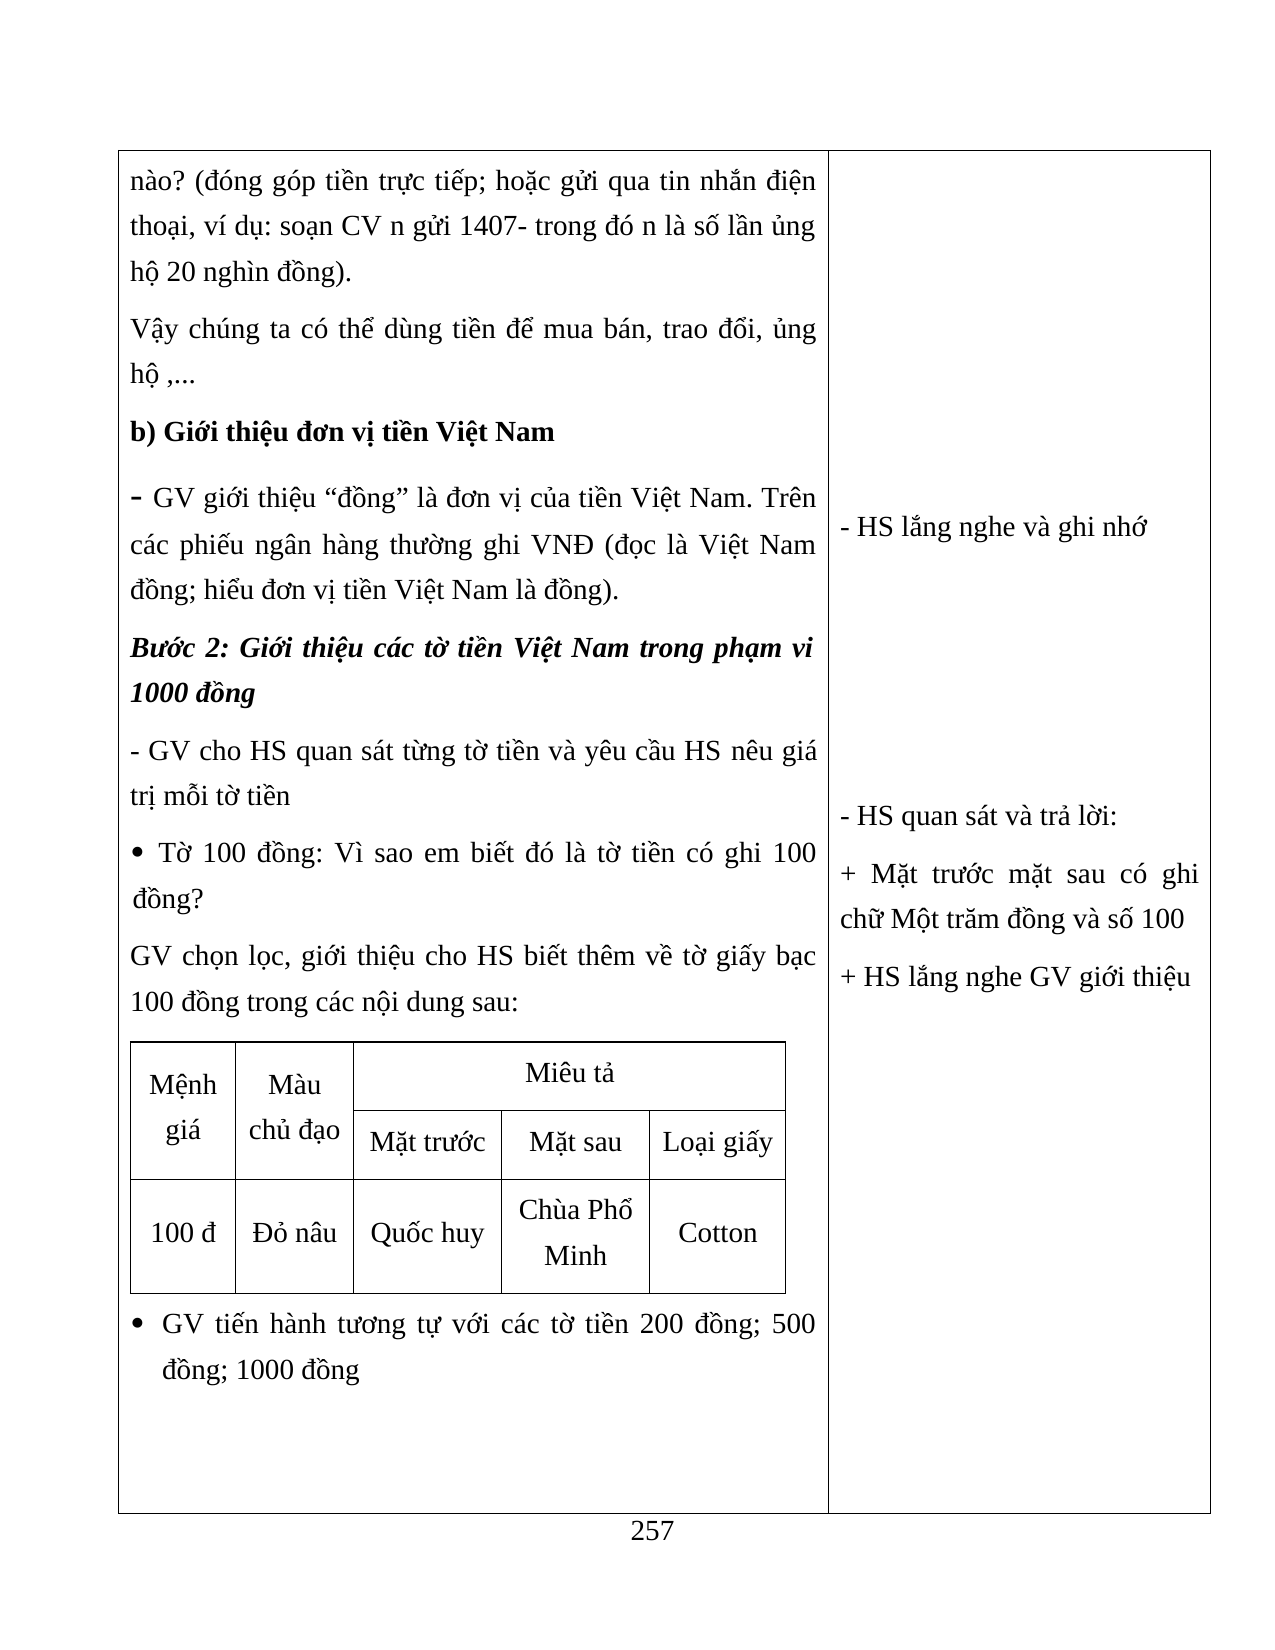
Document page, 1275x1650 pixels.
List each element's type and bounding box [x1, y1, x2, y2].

table_cell [829, 151, 1210, 1512]
table_cell [119, 151, 828, 1512]
